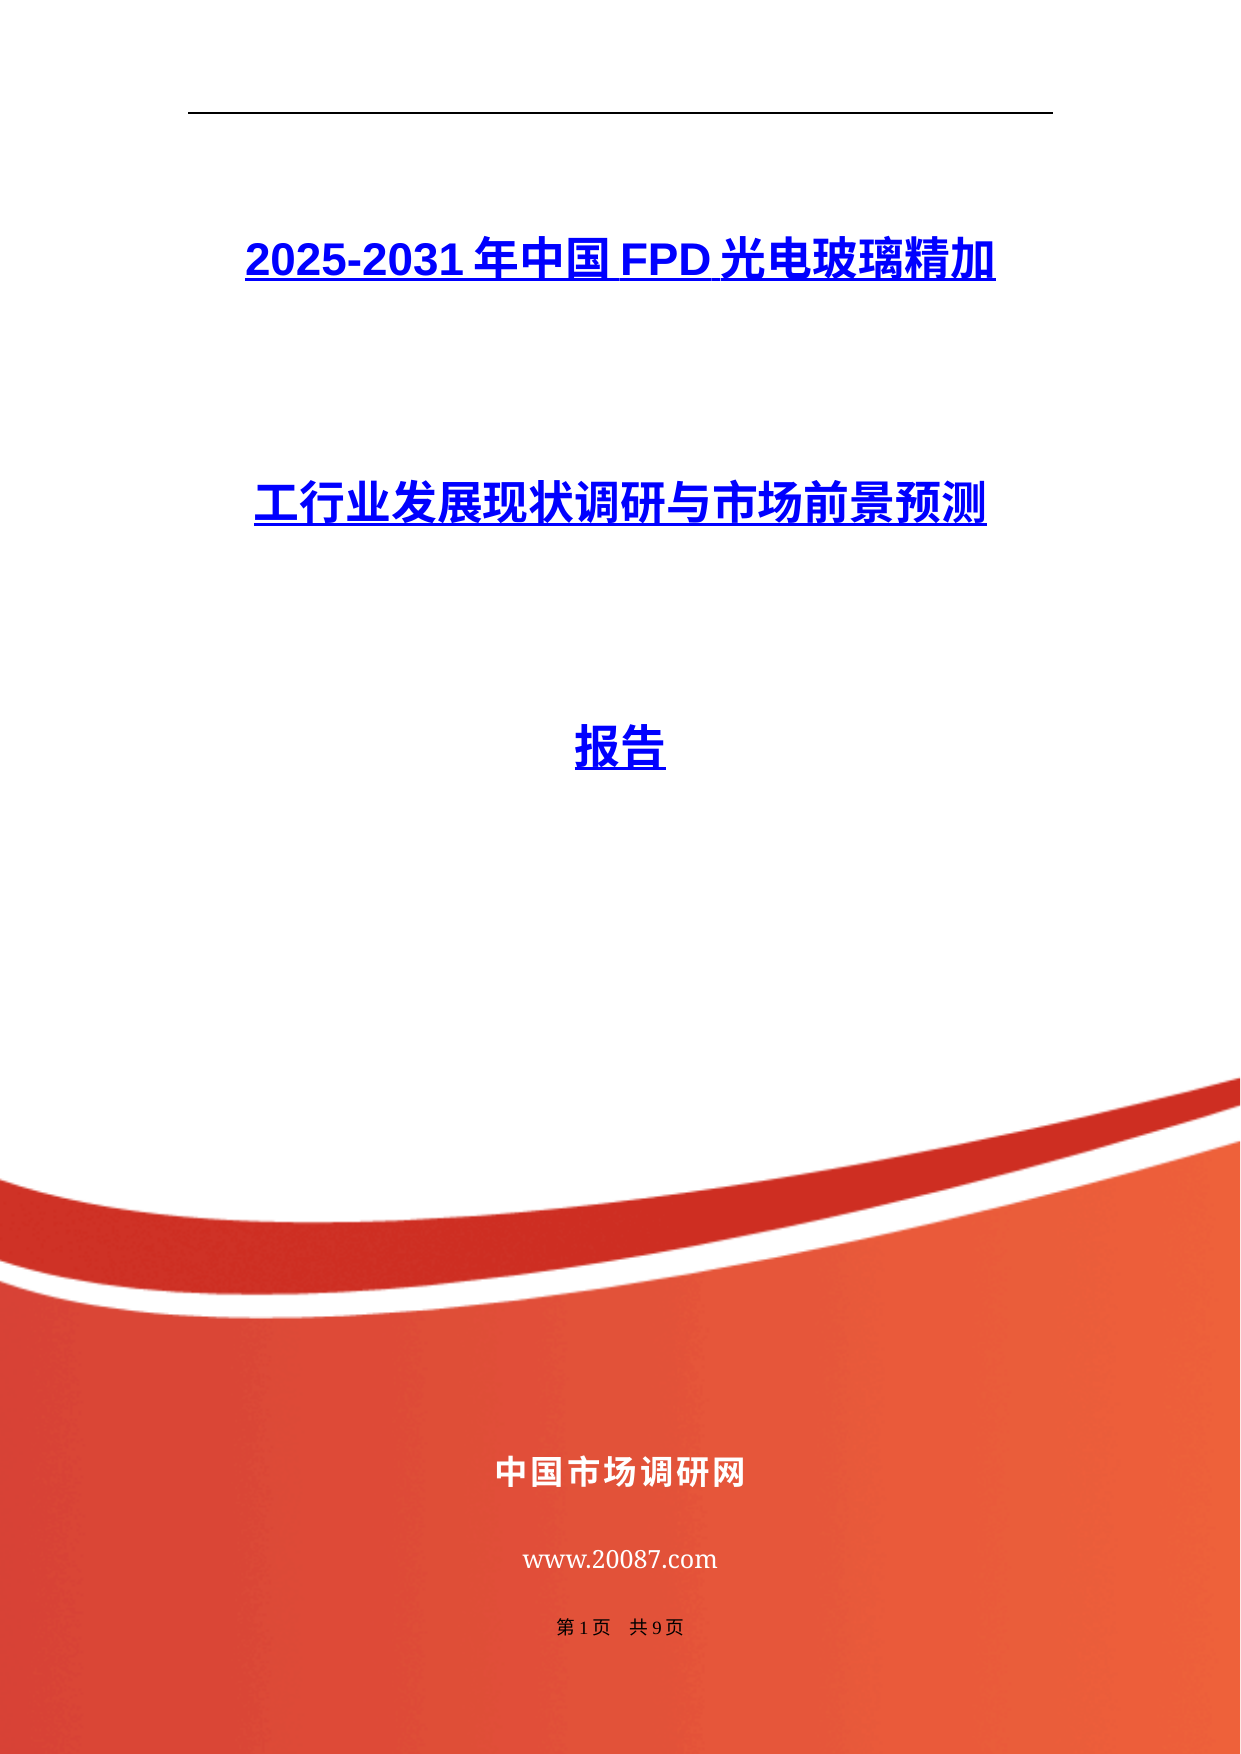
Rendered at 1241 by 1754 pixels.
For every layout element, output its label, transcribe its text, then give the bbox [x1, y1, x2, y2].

text www.20087.com [187, 1526, 1053, 1591]
picture [0, 1006, 1241, 1754]
table_header 2025-2031年中国FPD光电玻璃精加工行业发展现状调研与市场前景预测报告 [188, 207, 1053, 871]
subtitle 中国市场调研网 [187, 1437, 1053, 1502]
